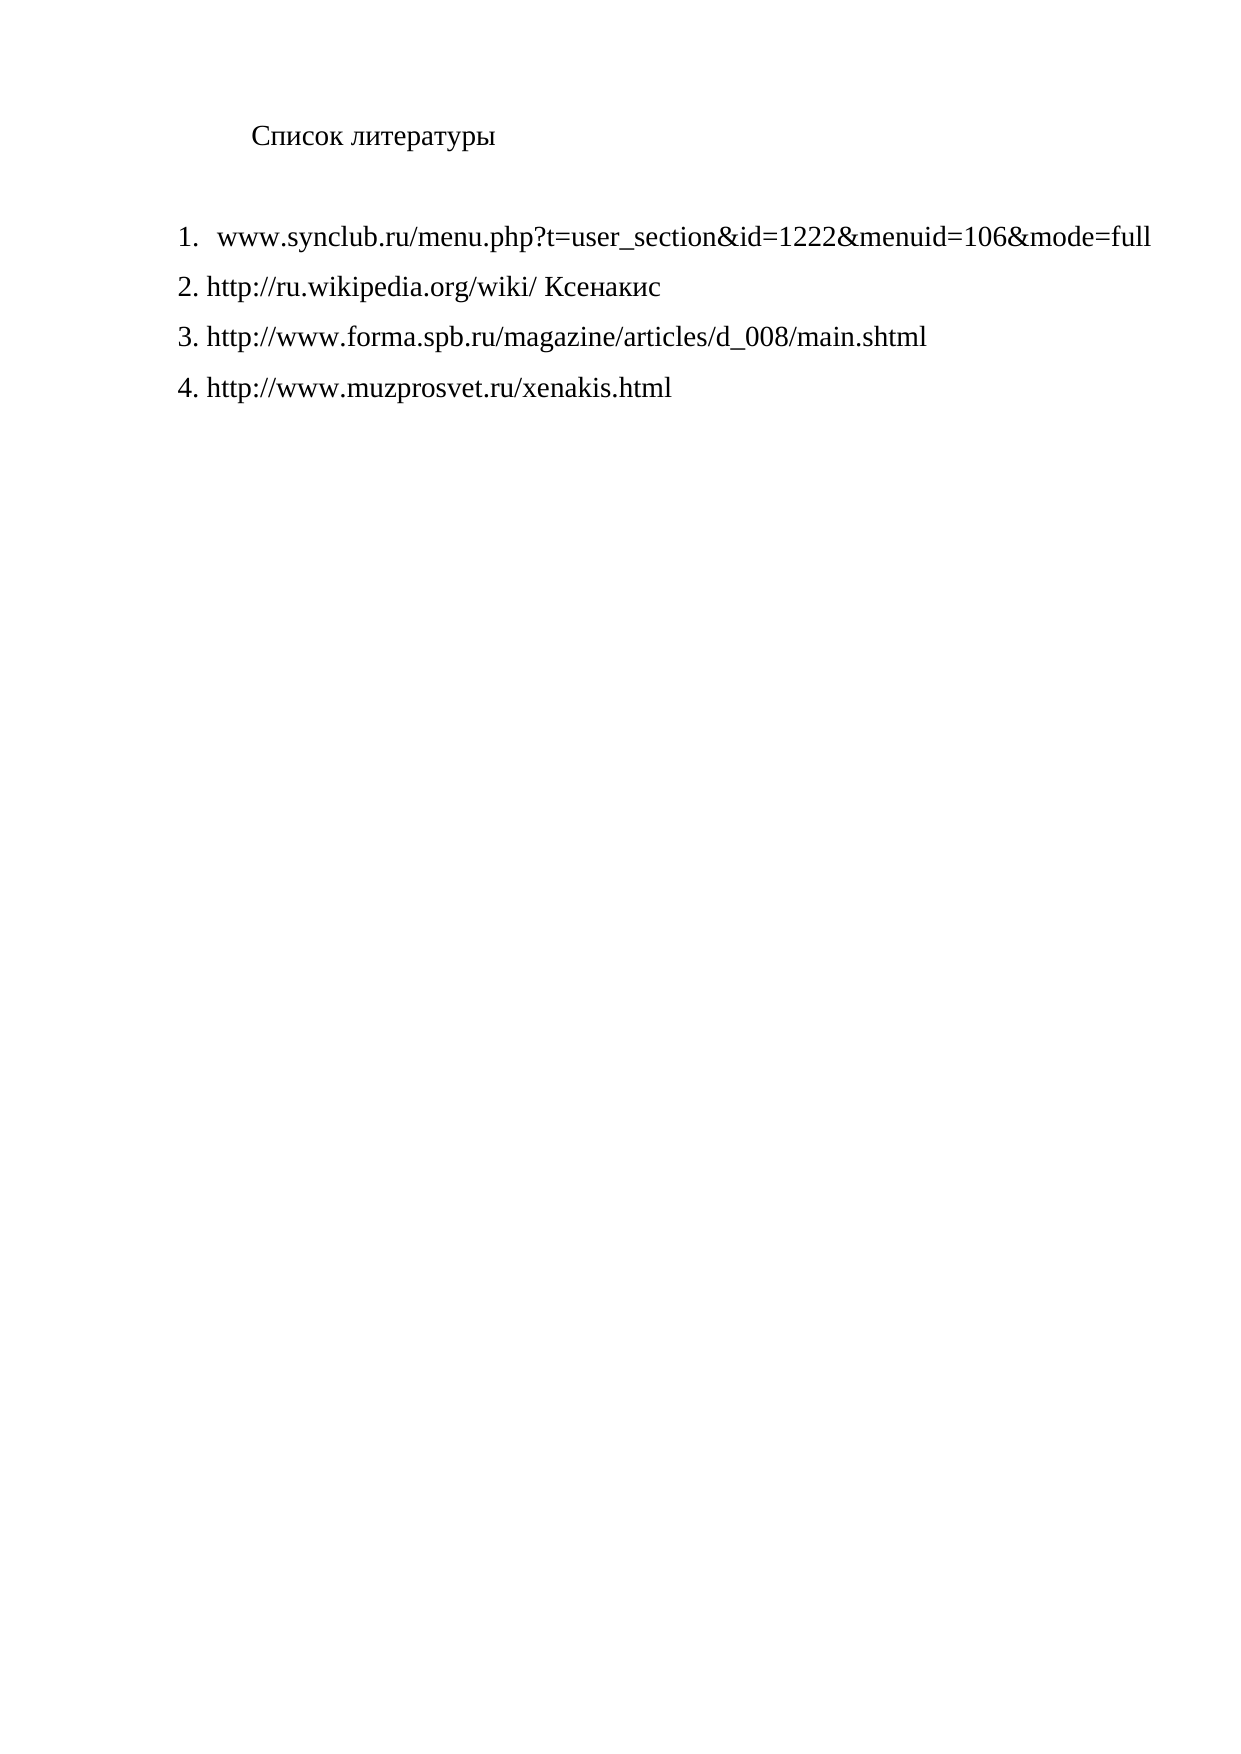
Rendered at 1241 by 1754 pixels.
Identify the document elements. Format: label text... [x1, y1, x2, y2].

text 3. http://www.forma.spb.ru/magazine/articles/d_008/main.shtml [177, 319, 1152, 353]
text Список литературы [177, 118, 1152, 152]
text 4. http://www.muzprosvet.ru/xenakis.html [177, 370, 1152, 403]
text 1. www.synclub.ru/menu.php?t=user_section&id=1222&menuid=106&mode=full 2. http://ru.wikipedia.org/wiki/ Ксенакис [177, 219, 1152, 303]
